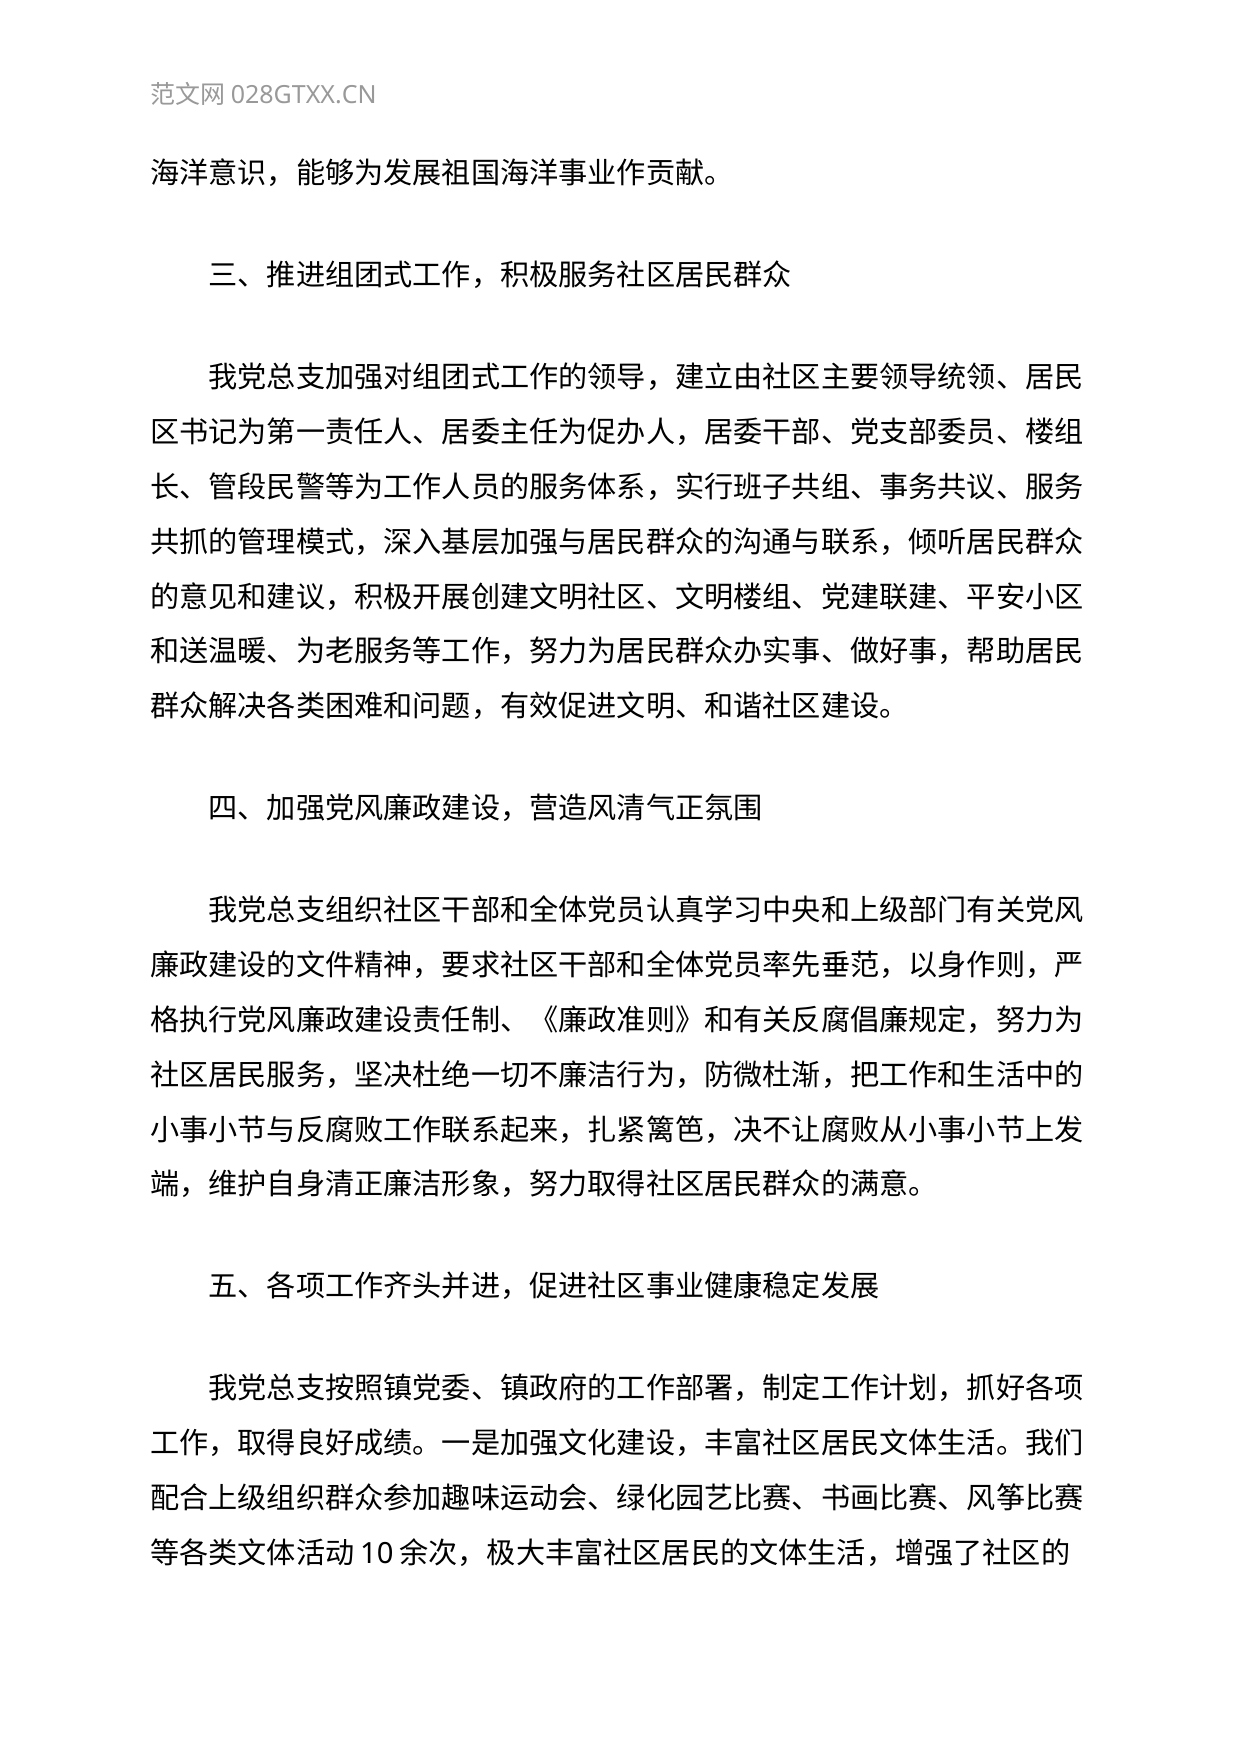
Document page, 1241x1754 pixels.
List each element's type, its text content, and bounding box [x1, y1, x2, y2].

text 我党总支组织社区干部和全体党员认真学习中央和上级部门有关党风廉政建设的文件精神，要求社区干部和全体党员率先垂范，以身作则，严格执行党风廉政建设责任制、《廉政准则》和有关反腐倡廉规定，努力为社区居民服务，坚决杜绝一切不廉洁行为，防微杜渐，把工作和生活中的小事小节与反腐败工作联系起来，扎紧篱笆，决不让腐败从小事小节上发端，维护自身清正廉洁形象，努力取得社区居民群众的满意。 [150, 886, 1090, 1203]
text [150, 1364, 1090, 1572]
text 三、推进组团式工作，积极服务社区居民群众 [150, 252, 1090, 294]
text 四、加强党风廉政建设，营造风清气正氛围 [150, 785, 1090, 827]
text 我党总支加强对组团式工作的领导，建立由社区主要领导统领、居民区书记为第一责任人、居委主任为促办人，居委干部、党支部委员、楼组长、管段民警等为工作人员的服务体系，实行班子共组、事务共议、服务共抓的管理模式，深入基层加强与居民群众的沟通与联系，倾听居民群众的意见和建议，积极开展创建文明社区、文明楼组、党建联建、平安小区和送温暖、为老服务等工作，努力为居民群众办实事、做好事，帮助居民群众解决各类困难和问题，有效促进文明、和谐社区建设。 [150, 353, 1090, 725]
text 五、各项工作齐头并进，促进社区事业健康稳定发展 [150, 1263, 1090, 1305]
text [150, 150, 1090, 192]
